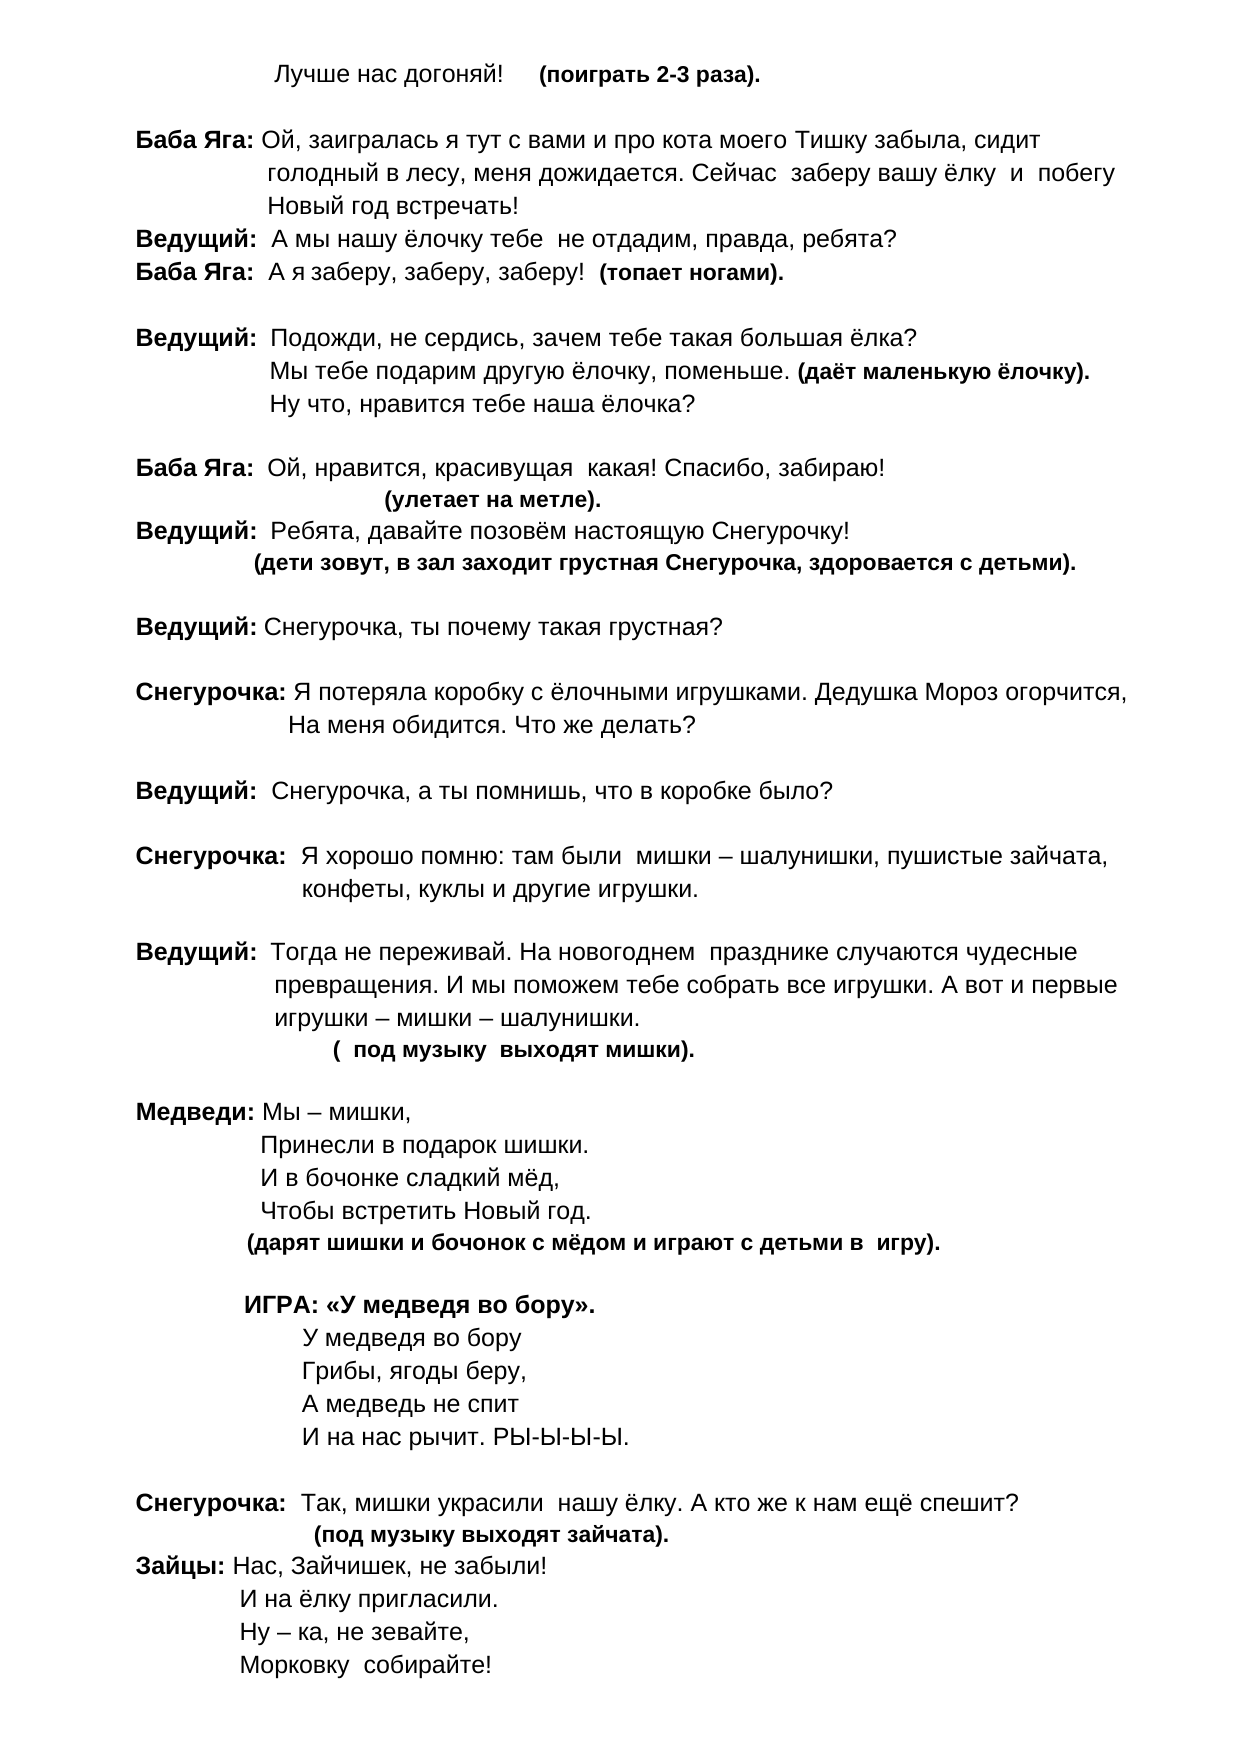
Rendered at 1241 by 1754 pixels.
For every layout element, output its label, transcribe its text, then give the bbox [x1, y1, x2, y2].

text У медведя во бору [59, 1323, 1152, 1352]
text Баба Яга: А я заберу, заберу, заберу! (топает ногами). [59, 257, 1152, 286]
text Ведущий: А мы нашу ёлочку тебе не отдадим, правда, ребята? [59, 224, 1152, 253]
text конфеты, куклы и другие игрушки. [59, 874, 1152, 903]
text Чтобы встретить Новый год. [59, 1196, 1152, 1225]
text Баба Яга: Ой, заигралась я тут с вами и про кота моего Тишку забыла, сидит [59, 125, 1152, 154]
text Лучше нас догоняй! (поиграть 2-3 раза). [59, 59, 1152, 88]
text Принесли в подарок шишки. [59, 1130, 1152, 1159]
text ИГРА: «У медведя во бору». [59, 1290, 1152, 1318]
text Новый год встречать! [59, 191, 1152, 220]
text Ведущий: Подожди, не сердись, зачем тебе такая большая ёлка? [59, 323, 1152, 352]
text А медведь не спит [59, 1389, 1152, 1418]
text Ведущий: Тогда не переживай. На новогоднем празднике случаются чудесные [59, 937, 1152, 966]
text Ведущий: Снегурочка, ты почему такая грустная? [59, 612, 1152, 640]
text Снегурочка: Я потеряла коробку с ёлочными игрушками. Дедушка Мороз огорчится, [59, 677, 1152, 706]
text (улетает на метле). [59, 486, 1152, 512]
text Ведущий: Снегурочка, а ты помнишь, что в коробке было? [59, 776, 1152, 805]
text игрушки – мишки – шалунишки. [59, 1003, 1152, 1032]
text Ведущий: Ребята, давайте позовём настоящую Снегурочку! [59, 516, 1152, 544]
text И на нас рычит. РЫ-Ы-Ы-Ы. [59, 1422, 1152, 1451]
text Грибы, ягоды беру, [59, 1356, 1152, 1384]
text (дарят шишки и бочонок с мёдом и играют с детьми в игру). [59, 1229, 1152, 1255]
text Ну что, нравится тебе наша ёлочка? [59, 389, 1152, 418]
text На меня обидится. Что же делать? [59, 710, 1152, 739]
text Мы тебе подарим другую ёлочку, поменьше. (даёт маленькую ёлочку). [59, 356, 1152, 385]
text Снегурочка: Так, мишки украсили нашу ёлку. А кто же к нам ещё спешит? [59, 1488, 1152, 1517]
text голодный в лесу, меня дожидается. Сейчас заберу вашу ёлку и побегу [59, 158, 1152, 187]
text превращения. И мы поможем тебе собрать все игрушки. А вот и первые [59, 970, 1152, 999]
text Снегурочка: Я хорошо помню: там были мишки – шалунишки, пушистые зайчата, [59, 841, 1152, 870]
text (под музыку выходят зайчата). [59, 1521, 1152, 1547]
text Ну – ка, не зевайте, [59, 1617, 1152, 1646]
text И на ёлку пригласили. [59, 1584, 1152, 1613]
text Медведи: Мы – мишки, [59, 1097, 1152, 1126]
text ( под музыку выходят мишки). [59, 1036, 1152, 1063]
text И в бочонке сладкий мёд, [59, 1163, 1152, 1192]
text (дети зовут, в зал заходит грустная Снегурочка, здоровается с детьми). [59, 549, 1152, 575]
text Баба Яга: Ой, нравится, красивущая какая! Спасибо, забираю! [59, 453, 1152, 481]
text Зайцы: Нас, Зайчишек, не забыли! [59, 1551, 1152, 1580]
text Морковку собирайте! [59, 1650, 1152, 1679]
